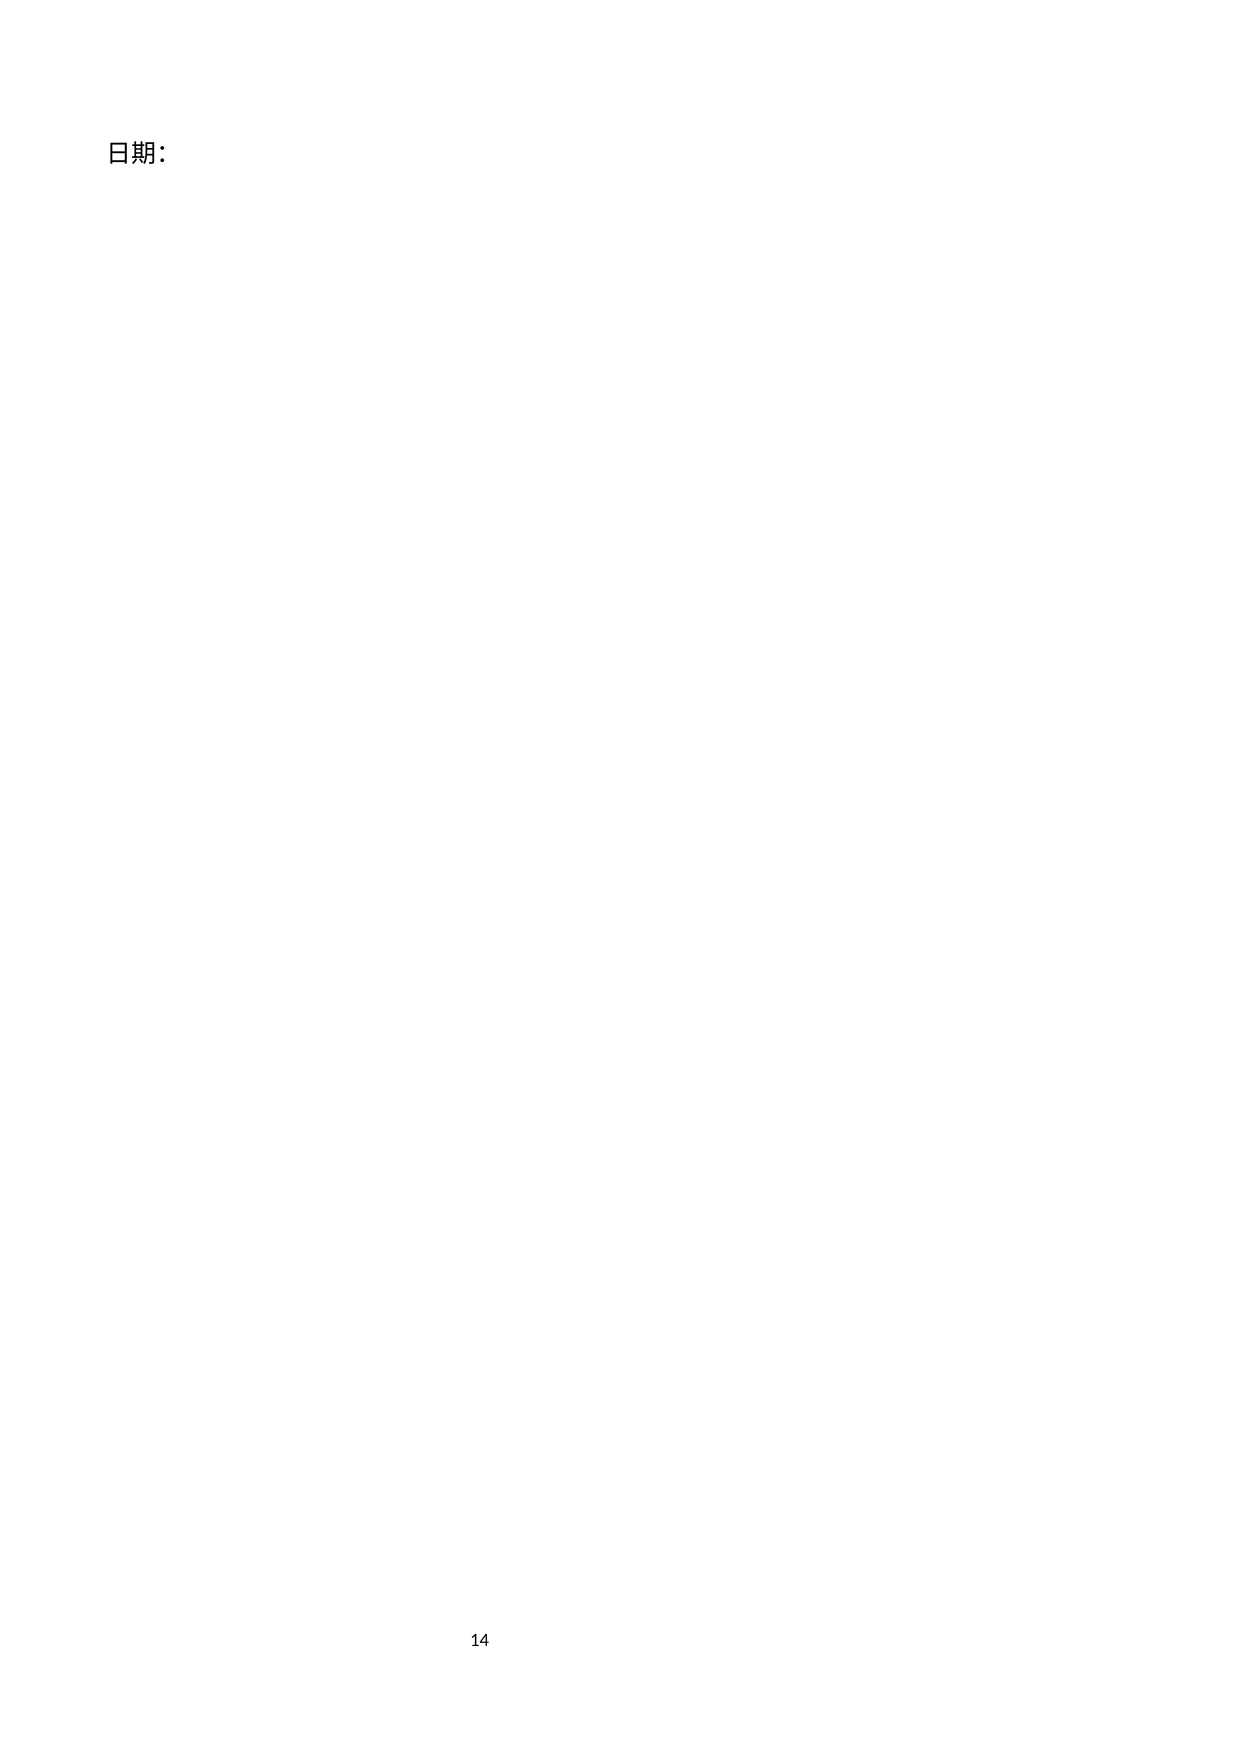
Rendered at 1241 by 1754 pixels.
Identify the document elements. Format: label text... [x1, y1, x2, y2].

text 日期： [106, 119, 1034, 184]
